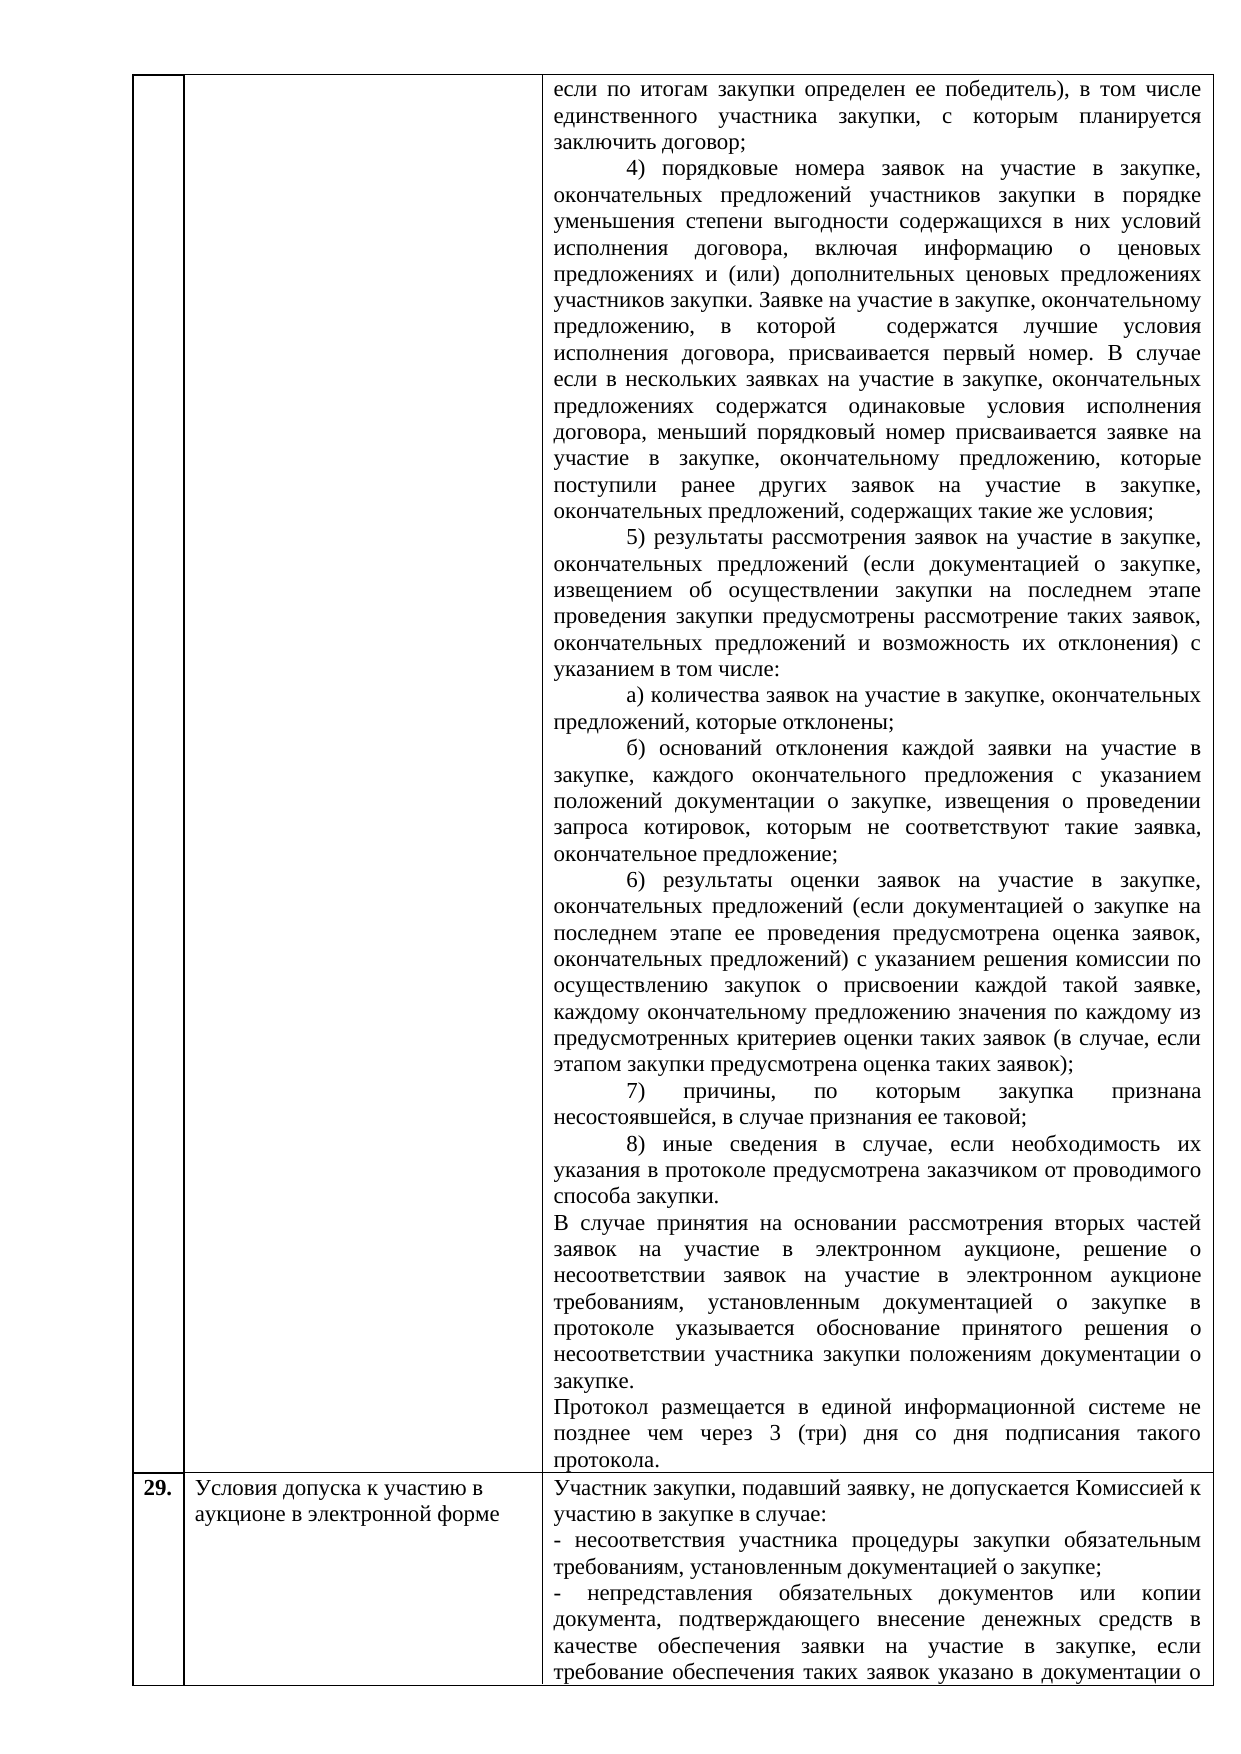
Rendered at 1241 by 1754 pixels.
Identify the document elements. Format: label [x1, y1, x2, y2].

table_cell [134, 76, 183, 1472]
table_cell [185, 1473, 542, 1684]
table_cell [185, 75, 542, 1472]
table_cell [134, 1474, 183, 1684]
table_cell [543, 75, 1213, 1472]
table_cell [543, 1473, 1213, 1684]
